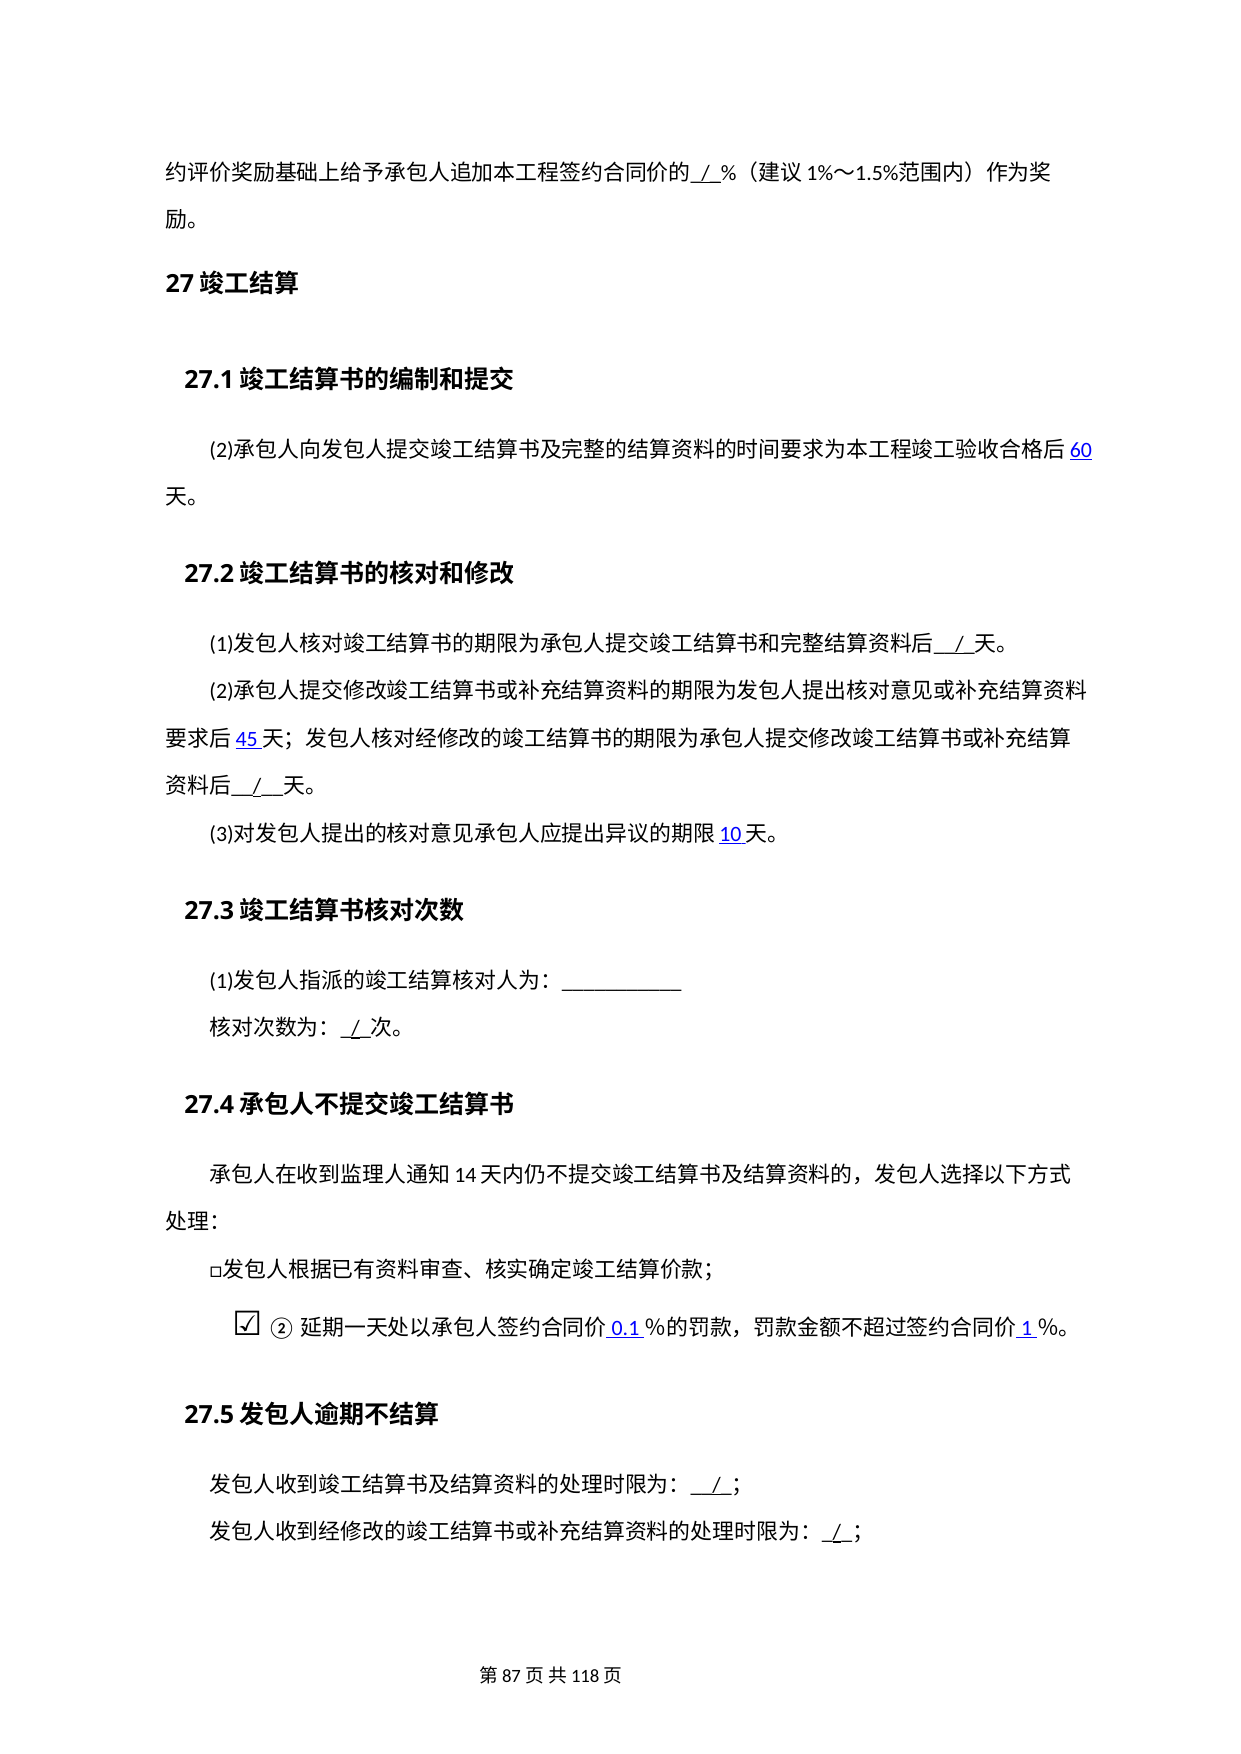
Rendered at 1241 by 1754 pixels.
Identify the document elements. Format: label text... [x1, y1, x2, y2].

text 核对次数为：_/_次。 [165, 1010, 1093, 1042]
text 发包人收到经修改的竣工结算书或补充结算资料的处理时限为：_/_； [165, 1514, 1093, 1546]
text (3)对发包人提出的核对意见承包人应提出异议的期限10天。 [165, 816, 1093, 848]
text (2)承包人向发包人提交竣工结算书及完整的结算资料的时间要求为本工程竣工验收合格后 60 天。 [165, 432, 1093, 511]
text 27.2竣工结算书的核对和修改 [184, 539, 1093, 604]
text □发包人根据已有资料审查、核实确定竣工结算价款； [165, 1252, 1093, 1283]
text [165, 154, 1093, 234]
text 27.3竣工结算书核对次数 [184, 876, 1093, 941]
text 发包人收到竣工结算书及结算资料的处理时限为：__/_； [165, 1467, 1093, 1498]
text (2)承包人提交修改竣工结算书或补充结算资料的期限为发包人提出核对意见或补充结算资料要求后45天；发包人核对经修改的竣工结算书的期限为承包人提交修改竣工结算书或补充结算资料后__/__天。 [165, 673, 1093, 800]
text 承包人在收到监理人通知14天内仍不提交竣工结算书及结算资料的，发包人选择以下方式处理： [165, 1157, 1093, 1236]
subtitle 27竣工结算 [165, 249, 1093, 314]
text 27.1竣工结算书的编制和提交 [184, 345, 1093, 410]
text ☑ ②延期一天处以承包人签约合同价 0.1 ％的罚款，罚款金额不超过签约合同价 1 ％。 [165, 1299, 1093, 1345]
text 27.4承包人不提交竣工结算书 [184, 1070, 1093, 1135]
text 27.5发包人逾期不结算 [184, 1380, 1093, 1445]
text (1)发包人核对竣工结算书的期限为承包人提交竣工结算书和完整结算资料后__/_天。 [165, 626, 1093, 658]
text (1)发包人指派的竣工结算核对人为：___________ [165, 963, 1093, 994]
